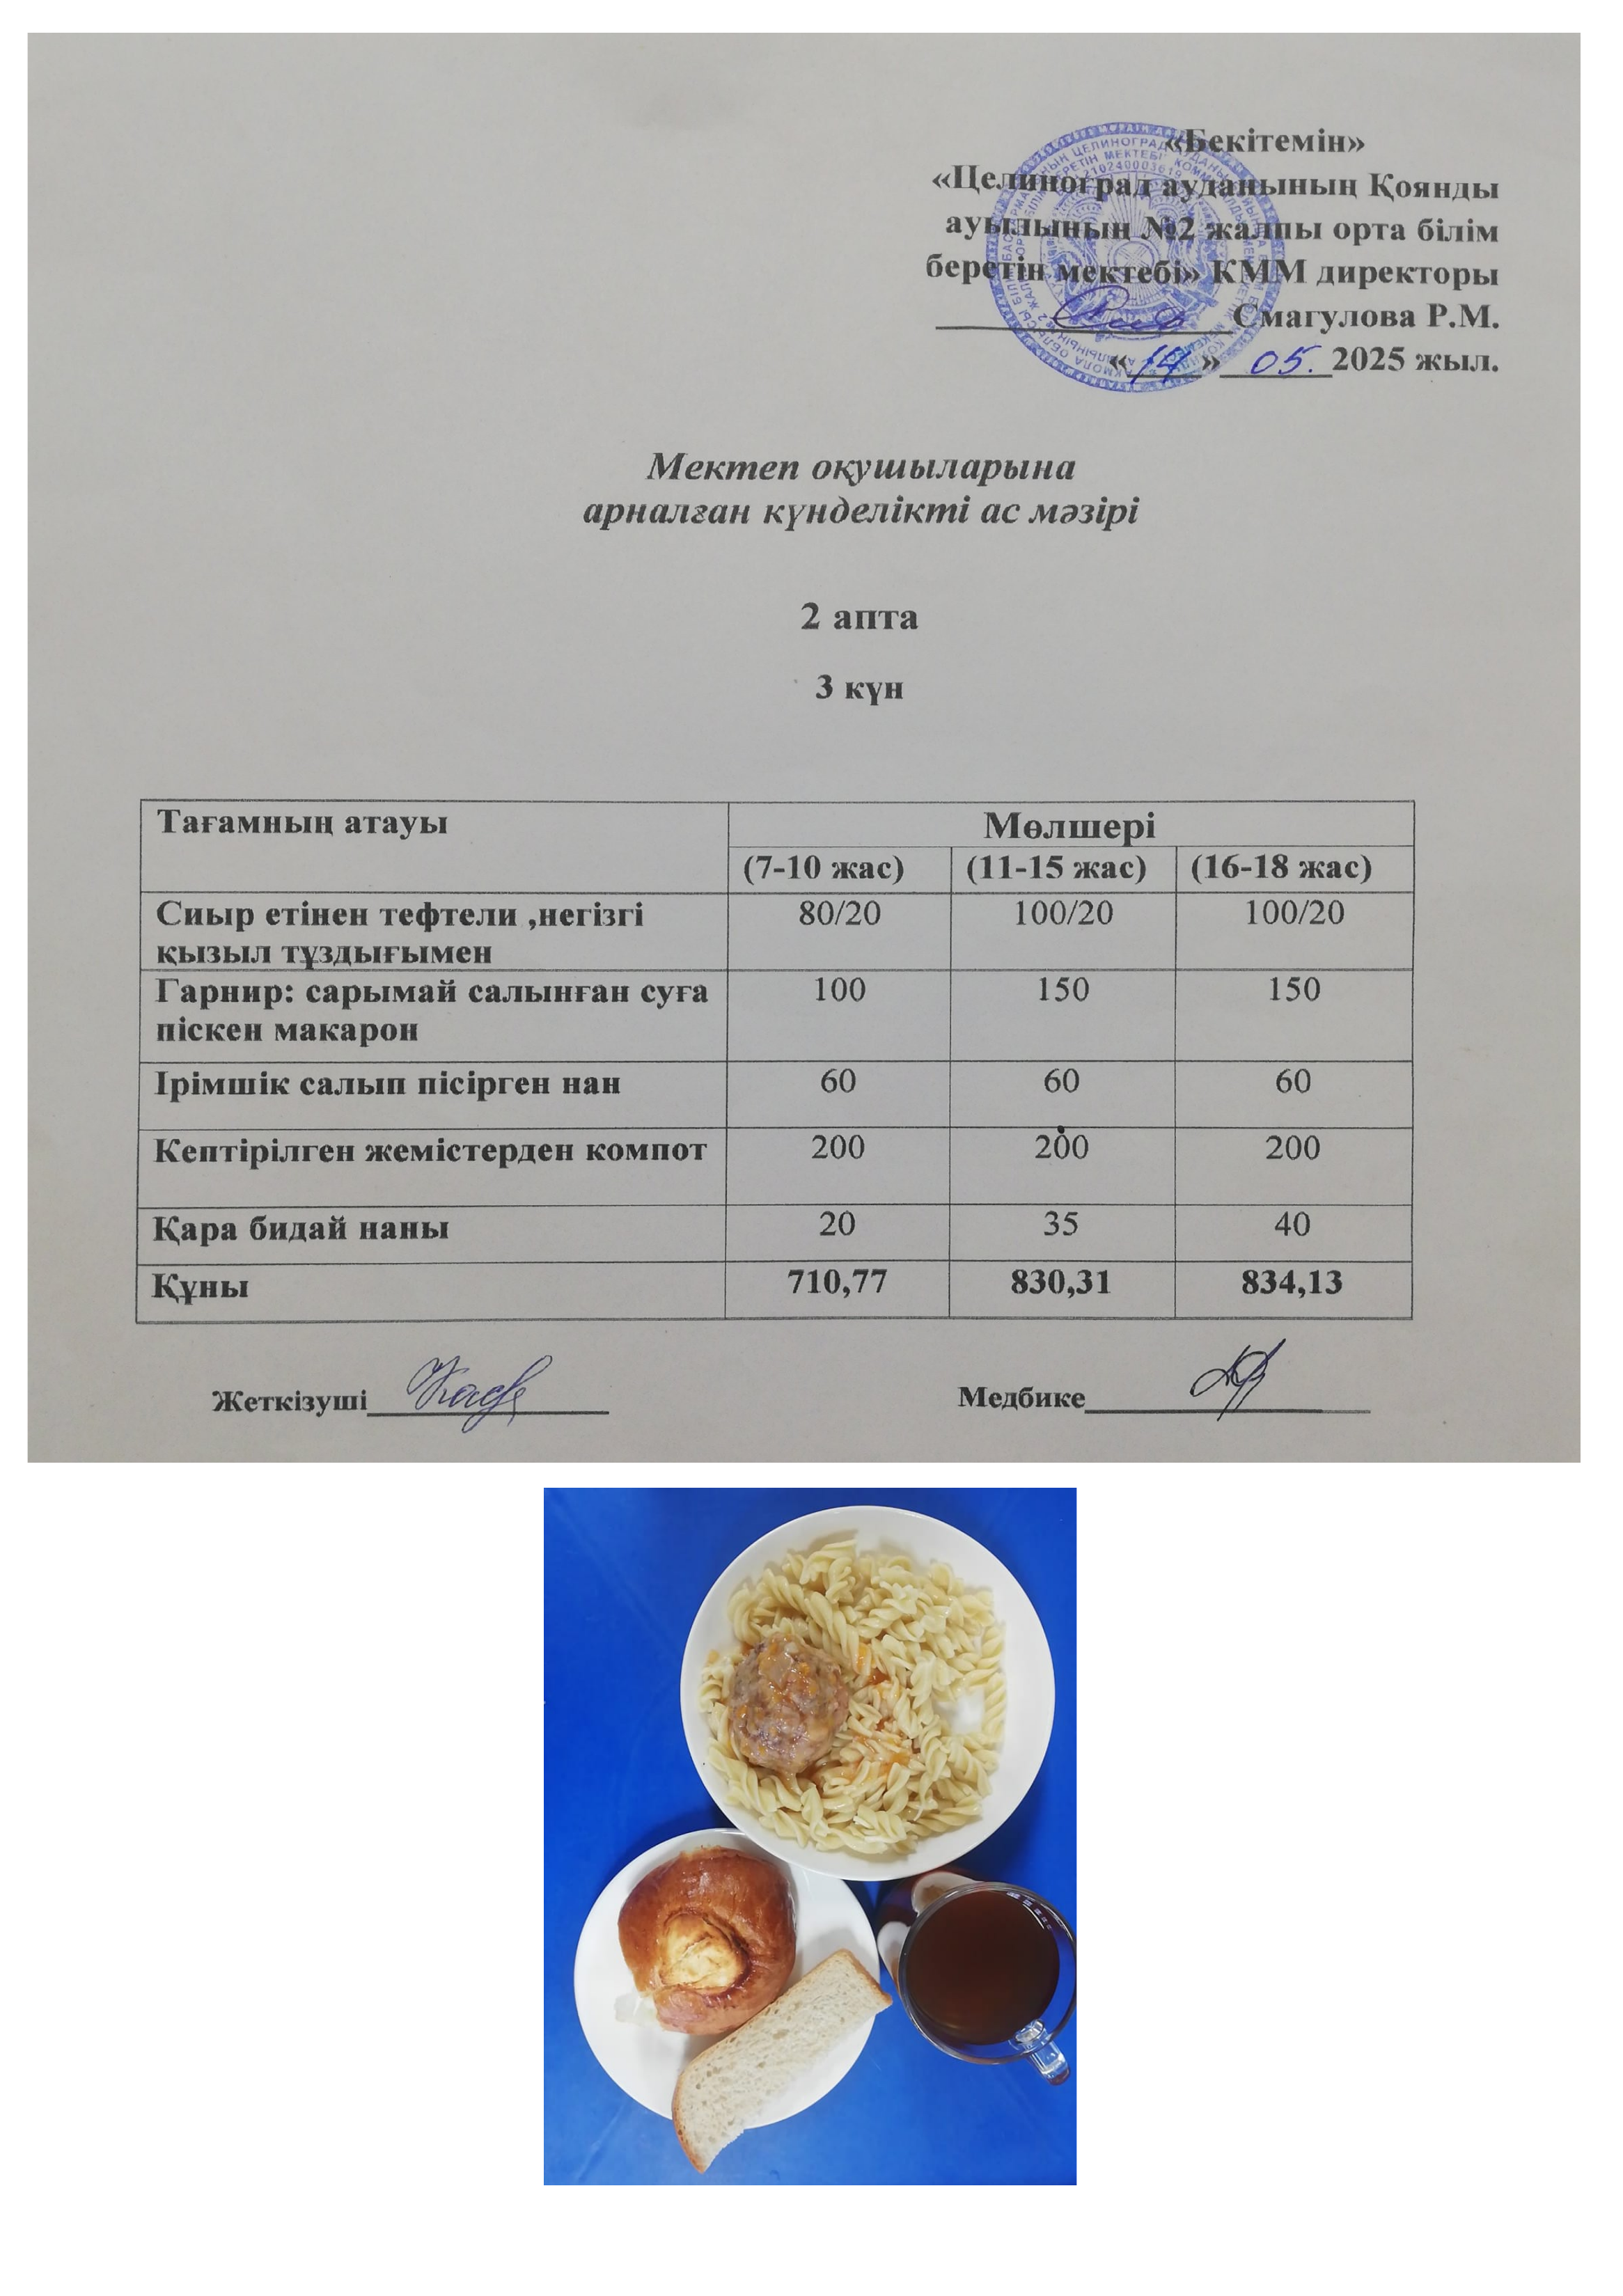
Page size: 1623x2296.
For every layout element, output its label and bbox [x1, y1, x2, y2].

picture [544, 1488, 1077, 2185]
picture [27, 33, 1581, 1463]
